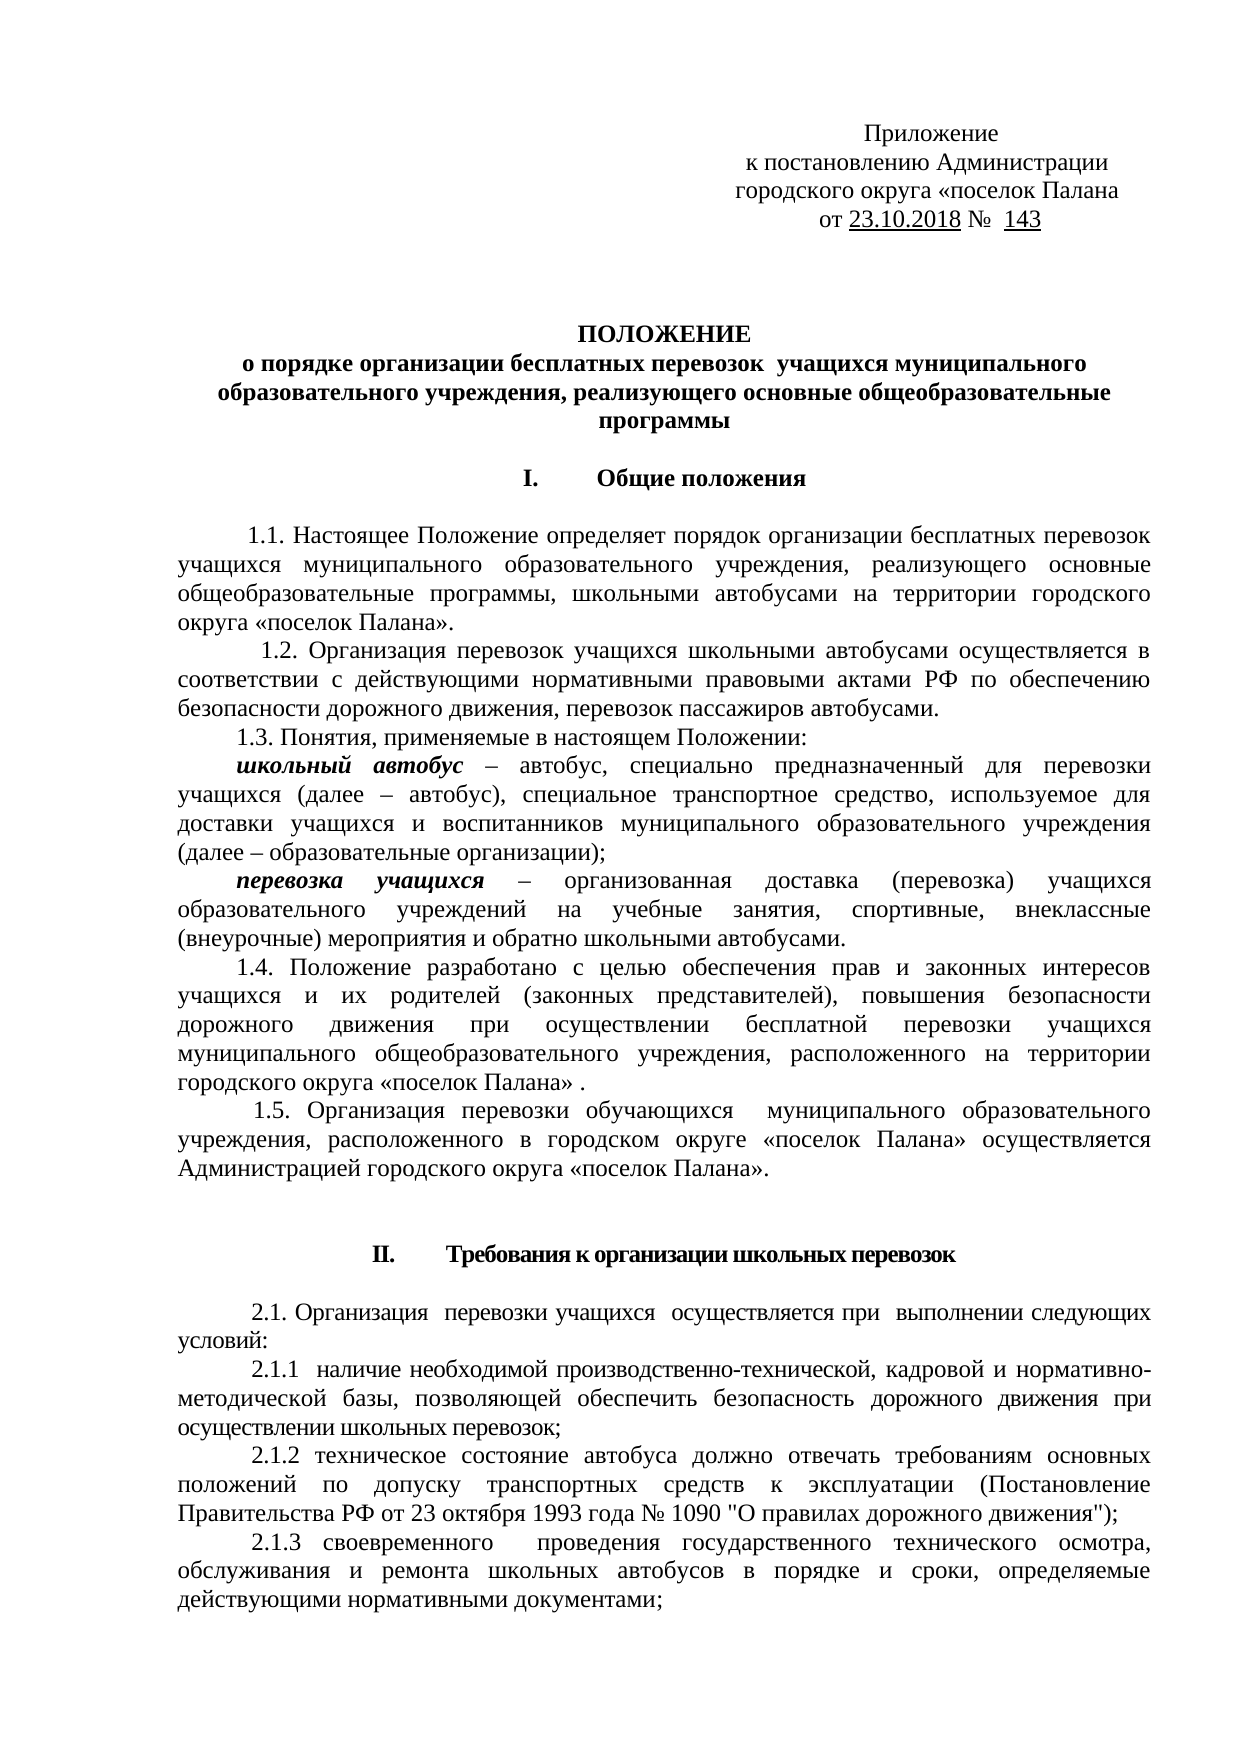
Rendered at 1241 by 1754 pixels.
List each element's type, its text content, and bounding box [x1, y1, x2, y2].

text 1.4. Положение разработано с целью обеспечения прав и законных интересов учащихся и их родителей (законных представителей), повышения безопасности дорожного движения при осуществлении бесплатной перевозки учащихся муниципального общеобразовательного учреждения, расположенного на территории городского округа «поселок Палана» . [177, 952, 1152, 1096]
list Требования к организации школьных перевозок [177, 1239, 1152, 1268]
text от 23.10.2018 № 143 [177, 204, 1152, 233]
list Общие положения [177, 463, 1152, 492]
list 2.1.1 наличие необходимой производственно-технической, кадровой и нормативно-методической базы, позволяющей обеспечить безопасность дорожного движения при осуществлении школьных перевозок; [177, 1354, 1152, 1441]
text ПОЛОЖЕНИЕ [177, 319, 1152, 348]
text 1.2. Организация перевозок учащихся школьными автобусами осуществляется в соответствии с действующими нормативными правовыми актами РФ по обеспечению безопасности дорожного движения, перевозок пассажиров автобусами. [177, 636, 1152, 722]
text Приложение [679, 118, 1152, 147]
text к постановлению Администрации городского округа «поселок Палана [702, 147, 1152, 204]
text 1.5. Организация перевозки обучающихся муниципального образовательного учреждения, расположенного в городском округе «поселок Палана» осуществляется Администрацией городского округа «поселок Палана». [177, 1096, 1152, 1182]
text 2.1.3 своевременного проведения государственного технического осмотра, обслуживания и ремонта школьных автобусов в порядке и сроки, определяемые действующими нормативными документами; [177, 1527, 1152, 1613]
text 1.1. Настоящее Положение определяет порядок организации бесплатных перевозок учащихся муниципального образовательного учреждения, реализующего основные общеобразовательные программы, школьными автобусами на территории городского округа «поселок Палана». [177, 521, 1152, 636]
text 1.3. Понятия, применяемые в настоящем Положении: [177, 722, 1152, 751]
text перевозка учащихся – организованная доставка (перевозка) учащихся образовательного учреждений на учебные занятия, спортивные, внеклассные (внеурочные) мероприятия и обратно школьными автобусами. [177, 866, 1152, 952]
text о порядке организации бесплатных перевозок учащихся муниципального образовательного учреждения, реализующего основные общеобразовательные программы [177, 348, 1152, 434]
list 2.1. Организация перевозки учащихся осуществляется при выполнении следующих условий: [177, 1297, 1152, 1354]
text школьный автобус – автобус, специально предназначенный для перевозки учащихся (далее – автобус), специальное транспортное средство, используемое для доставки учащихся и воспитанников муниципального образовательного учреждения (далее – образовательные организации); [177, 751, 1152, 866]
list 2.1.2 техническое состояние автобуса должно отвечать требованиям основных положений по допуску транспортных средств к эксплуатации (Постановление Правительства РФ от 23 октября 1993 года № 1090 "О правилах дорожного движения"); [177, 1441, 1152, 1527]
